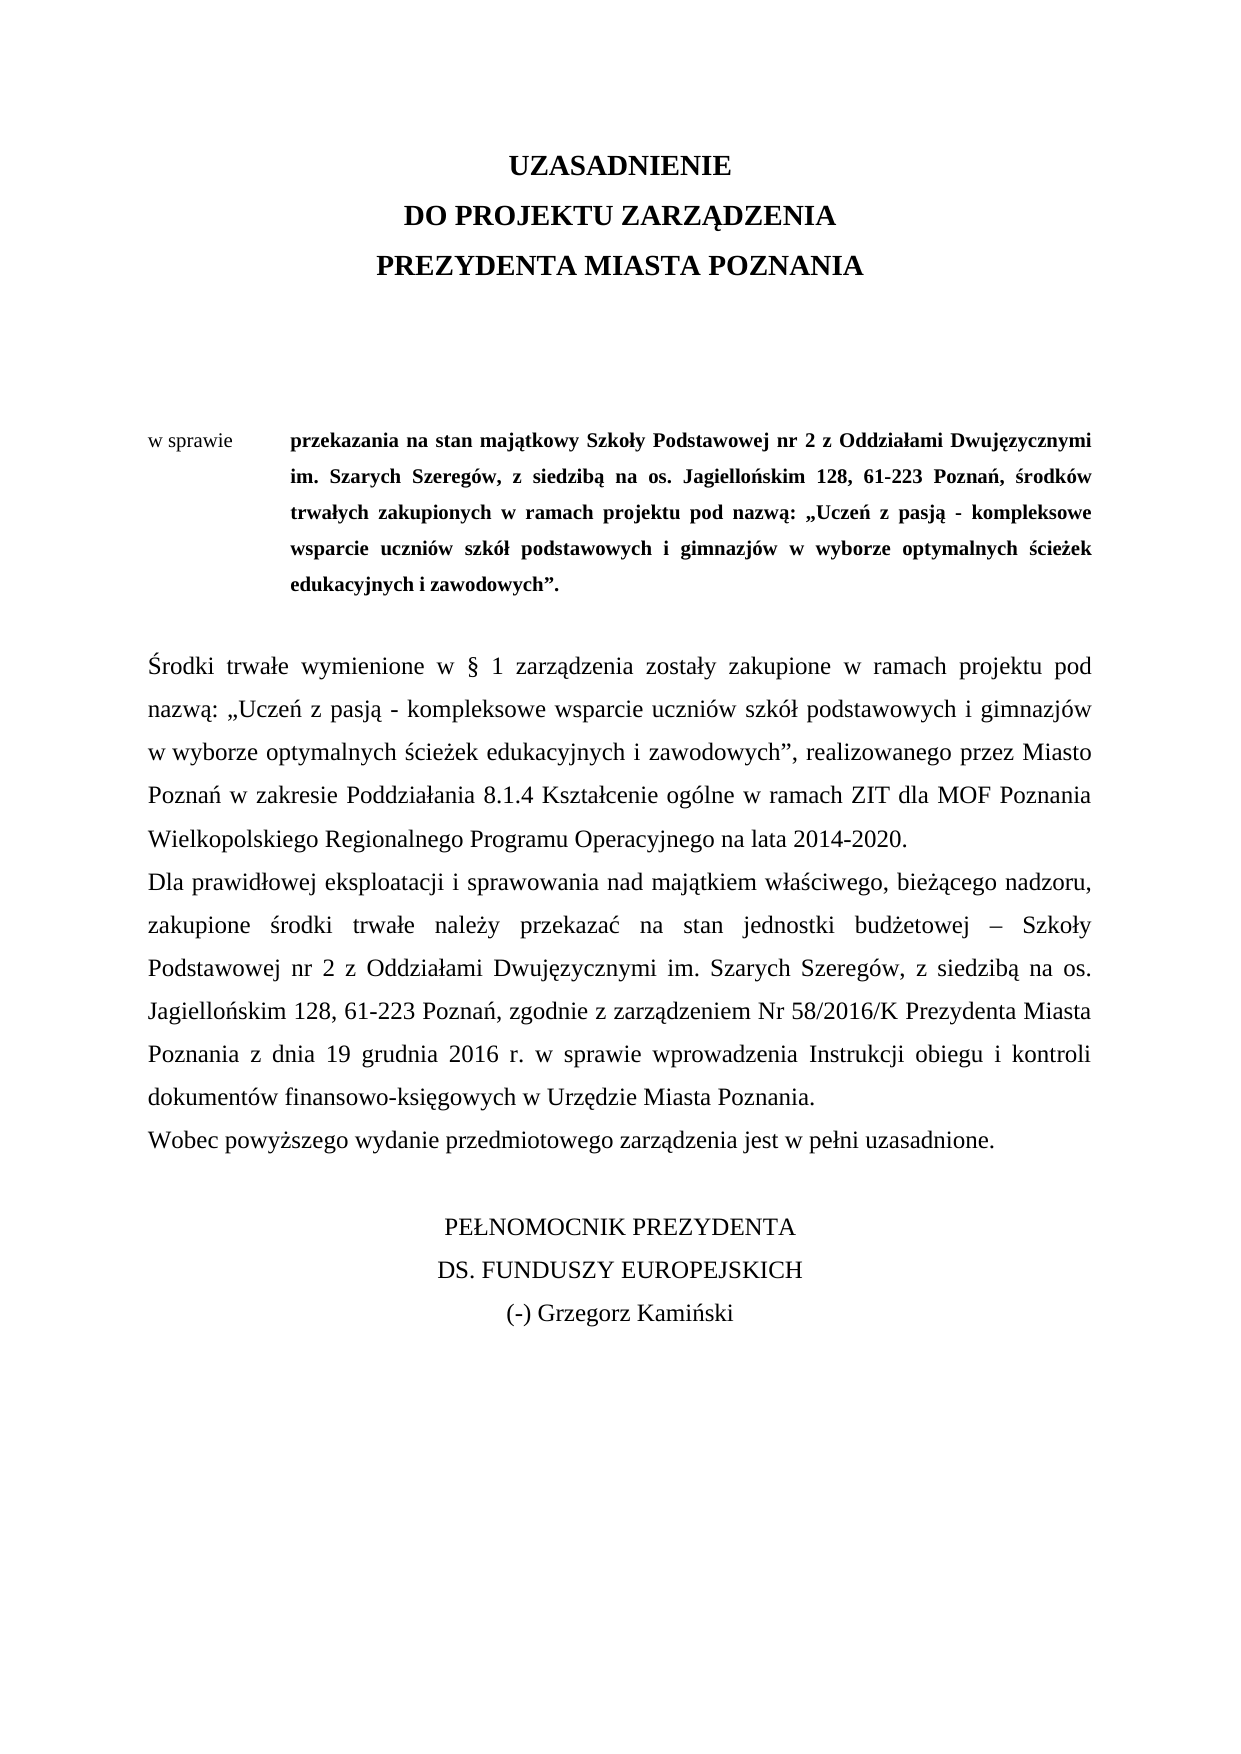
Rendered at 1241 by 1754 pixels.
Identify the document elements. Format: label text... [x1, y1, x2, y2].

table_header w sprawie [136, 428, 279, 608]
text PEŁNOMOCNIK PREZYDENTA [148, 1212, 1093, 1241]
subtitle PREZYDENTA MIASTA POZNANIA [148, 248, 1093, 282]
text (-) Grzegorz Kamiński [148, 1298, 1093, 1327]
text Wobec powyższego wydanie przedmiotowego zarządzenia jest w pełni uzasadnione. [148, 1126, 1093, 1154]
text DS. FUNDUSZY EUROPEJSKICH [148, 1255, 1093, 1284]
subtitle DO PROJEKTU ZARZĄDZENIA [148, 198, 1093, 231]
subtitle UZASADNIENIE [148, 148, 1093, 181]
table_header przekazania na stan majątkowy Szkoły Podstawowej nr 2 z Oddziałami Dwujęzycznymi im. Szarych Szeregów, z siedzibą na os. Jagiellońskim 128, 61-223 Poznań, środków trwałych zakupionych w ramach projektu pod nazwą: „Uczeń z pasją - kompleksowe wsparcie uczniów szkół podstawowych i gimnazjów w wyborze optymalnych ścieżek edukacyjnych i zawodowych”. [279, 428, 1104, 608]
text Środki trwałe wymienione w § 1 zarządzenia zostały zakupione w ramach projektu pod nazwą: „Uczeń z pasją - kompleksowe wsparcie uczniów szkół podstawowych i gimnazjów w wyborze optymalnych ścieżek edukacyjnych i zawodowych”, realizowanego przez Miasto Poznań w zakresie Poddziałania 8.1.4 Kształcenie ogólne w ramach ZIT dla MOF Poznania Wielkopolskiego Regionalnego Programu Operacyjnego na lata 2014-2020. [148, 651, 1093, 852]
text Dla prawidłowej eksploatacji i sprawowania nad majątkiem właściwego, bieżącego nadzoru, zakupione środki trwałe należy przekazać na stan jednostki budżetowej – Szkoły Podstawowej nr 2 z Oddziałami Dwujęzycznymi im. Szarych Szeregów, z siedzibą na os. Jagiellońskim 128, 61-223 Poznań, zgodnie z zarządzeniem Nr 58/2016/K Prezydenta Miasta Poznania z dnia 19 grudnia 2016 r. w sprawie wprowadzenia Instrukcji obiegu i kontroli dokumentów finansowo-księgowych w Urzędzie Miasta Poznania. [148, 867, 1093, 1111]
